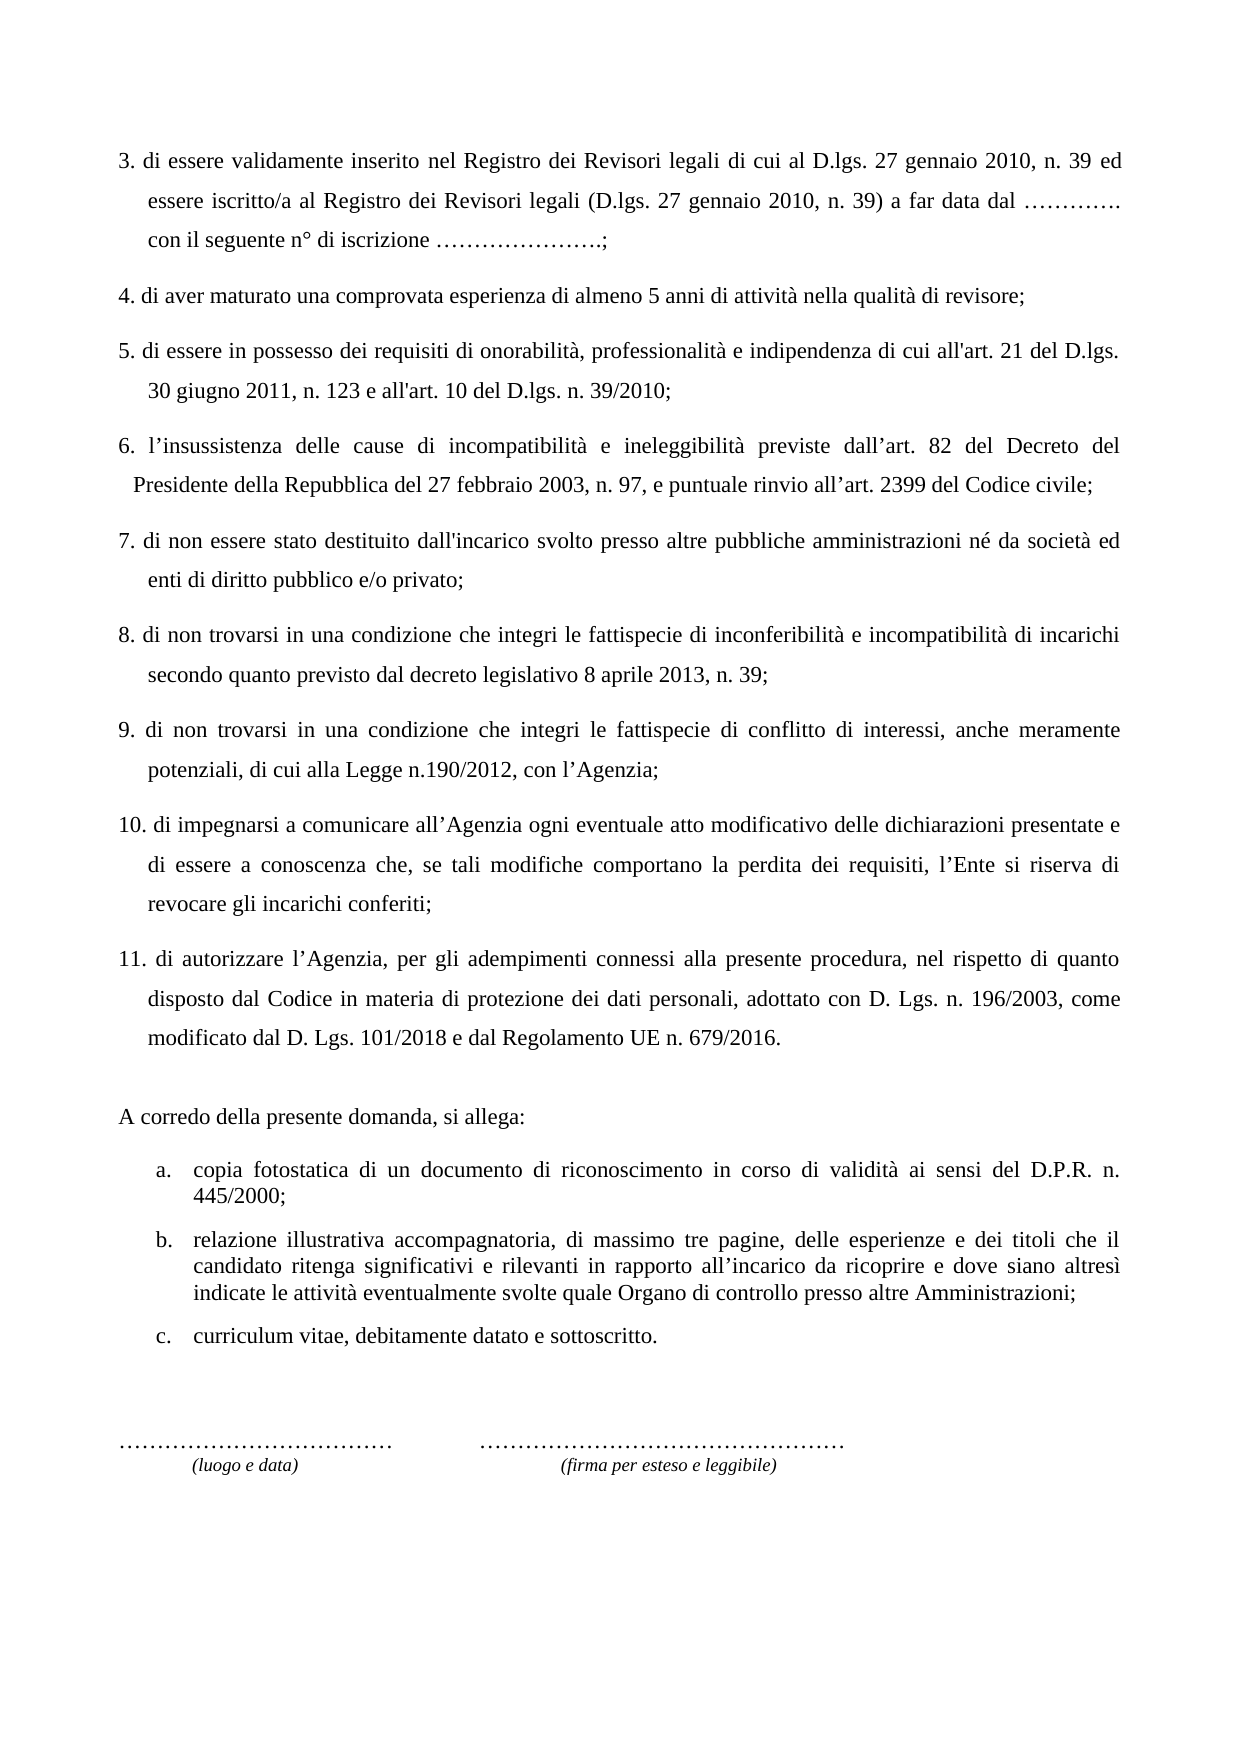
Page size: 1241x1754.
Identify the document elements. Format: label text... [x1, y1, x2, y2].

list relazione illustrativa accompagnatoria, di massimo tre pagine, delle esperienze e dei titoli che il candidato ritenga significativi e rilevanti in rapporto all’incarico da ricoprire e dove siano altresì indicate le attività eventualmente svolte quale Organo di controllo presso altre Amministrazioni; [156, 1226, 1122, 1305]
text (luogo e data) (firma per esteso e leggibile) [118, 1454, 1122, 1475]
list curriculum vitae, debitamente datato e sottoscritto. [156, 1322, 1122, 1348]
list copia fotostatica di un documento di riconoscimento in corso di validità ai sensi del D.P.R. n. 445/2000; [156, 1156, 1122, 1209]
text 4. di aver maturato una comprovata esperienza di almeno 5 anni di attività nella qualità di revisore; [118, 282, 1122, 308]
text 9. di non trovarsi in una condizione che integri le fattispecie di conflitto di interessi, anche meramente potenziali, di cui alla Legge n.190/2012, con l’Agenzia; [118, 716, 1122, 782]
text 5. di essere in possesso dei requisiti di onorabilità, professionalità e indipendenza di cui all'art. 21 del D.lgs. 30 giugno 2011, n. 123 e all'art. 10 del D.lgs. n. 39/2010; [118, 337, 1122, 403]
text 11. di autorizzare l’Agenzia, per gli adempimenti connessi alla presente procedura, nel rispetto di quanto disposto dal Codice in materia di protezione dei dati personali, adottato con D. Lgs. n. 196/2003, come modificato dal D. Lgs. 101/2018 e dal Regolamento UE n. 679/2016. [118, 945, 1122, 1051]
text 3. di essere validamente inserito nel Registro dei Revisori legali di cui al D.lgs. 27 gennaio 2010, n. 39 ed essere iscritto/a al Registro dei Revisori legali (D.lgs. 27 gennaio 2010, n. 39) a far data dal …………. con il seguente n° di iscrizione ………………….; [118, 148, 1122, 253]
text 8. di non trovarsi in una condizione che integri le fattispecie di inconferibilità e incompatibilità di incarichi secondo quanto previsto dal decreto legislativo 8 aprile 2013, n. 39; [118, 622, 1122, 687]
text A corredo della presente domanda, si allega: [118, 1103, 1122, 1130]
text 10. di impegnarsi a comunicare all’Agenzia ogni eventuale atto modificativo delle dichiarazioni presentate e di essere a conoscenza che, se tali modifiche comportano la perdita dei requisiti, l’Ente si riserva di revocare gli incarichi conferiti; [118, 811, 1122, 916]
text 6. l’insussistenza delle cause di incompatibilità e ineleggibilità previste dall’art. 82 del Decreto del Presidente della Repubblica del 27 febbraio 2003, n. 97, e puntuale rinvio all’art. 2399 del Codice civile; [118, 432, 1122, 498]
text ……………………………… ………………………………………… [118, 1427, 1122, 1454]
text 7. di non essere stato destituito dall'incarico svolto presso altre pubbliche amministrazioni né da società ed enti di diritto pubblico e/o privato; [118, 527, 1122, 593]
